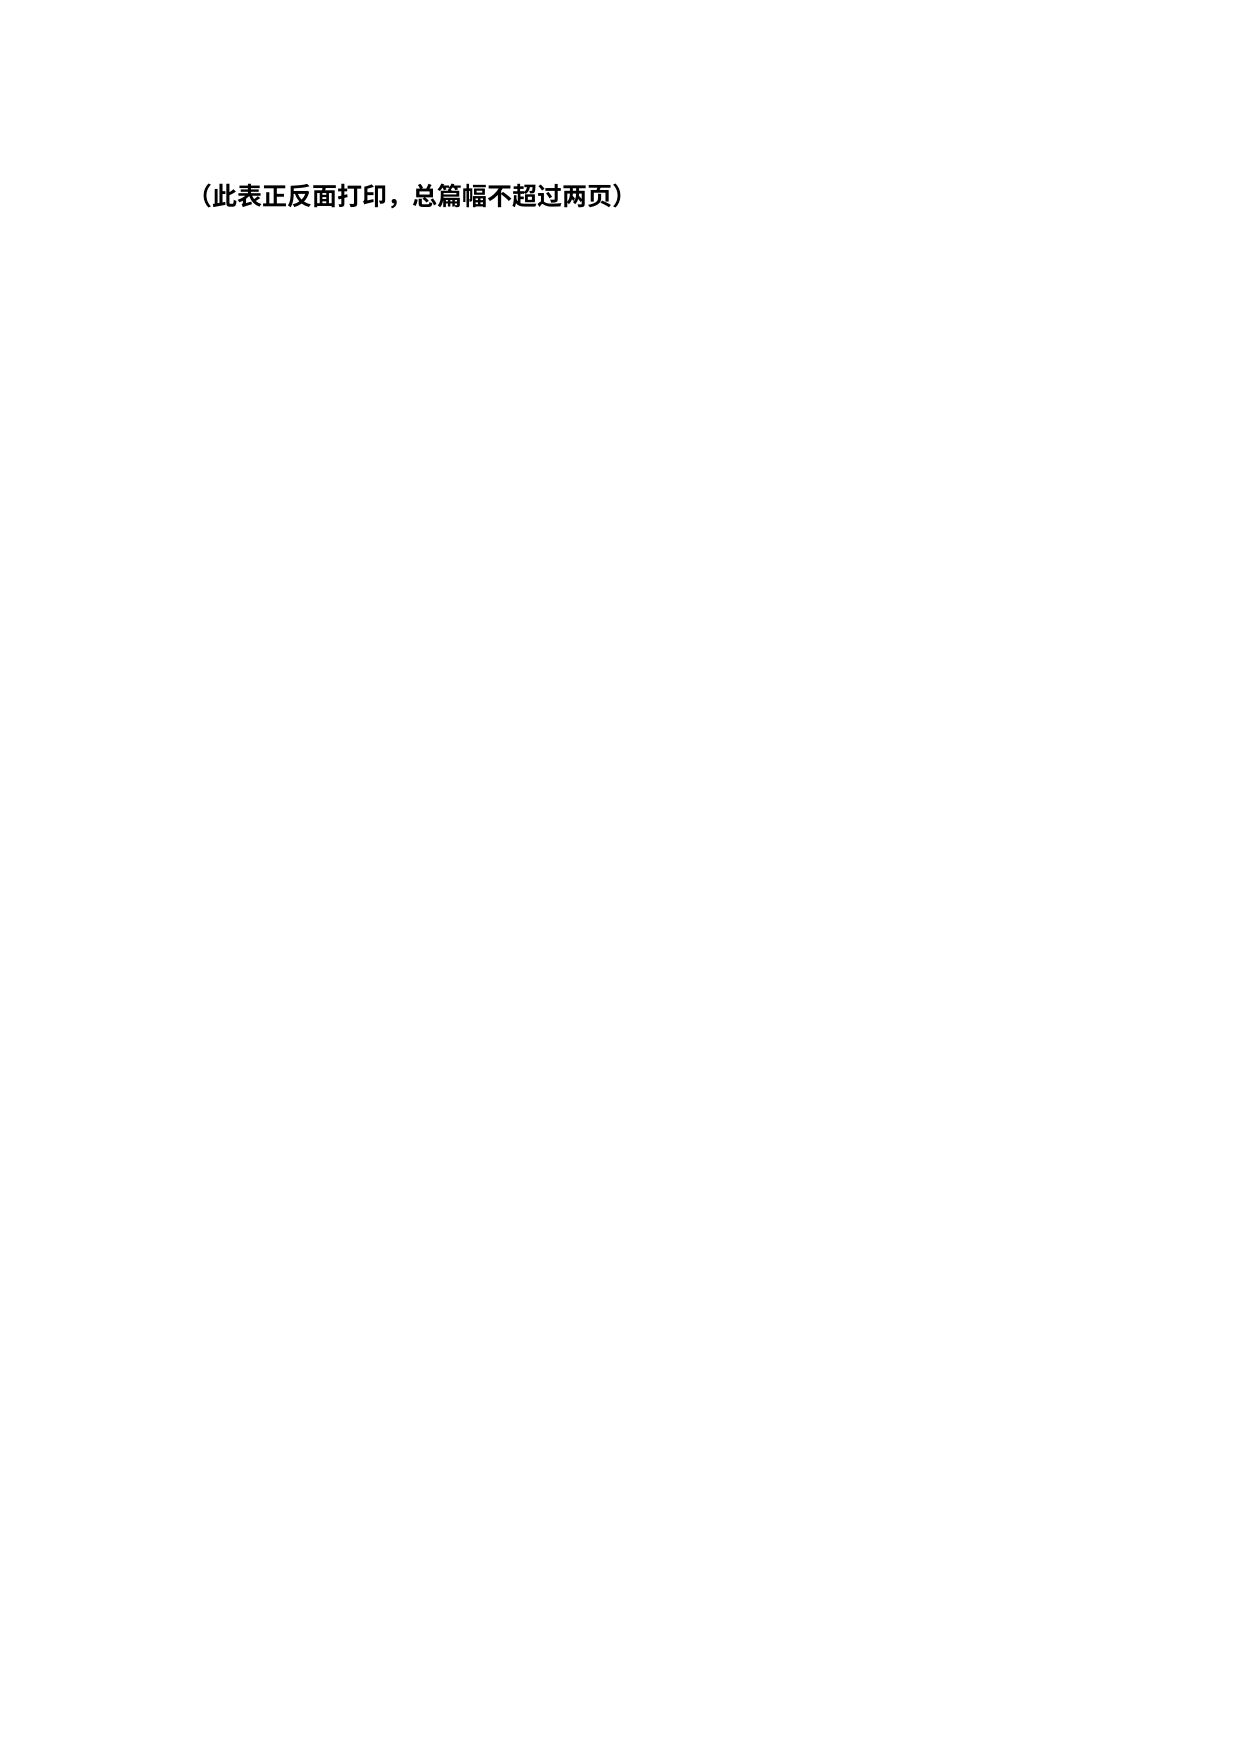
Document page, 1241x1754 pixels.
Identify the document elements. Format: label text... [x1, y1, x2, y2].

text （此表正反面打印，总篇幅不超过两页） [187, 162, 1053, 227]
